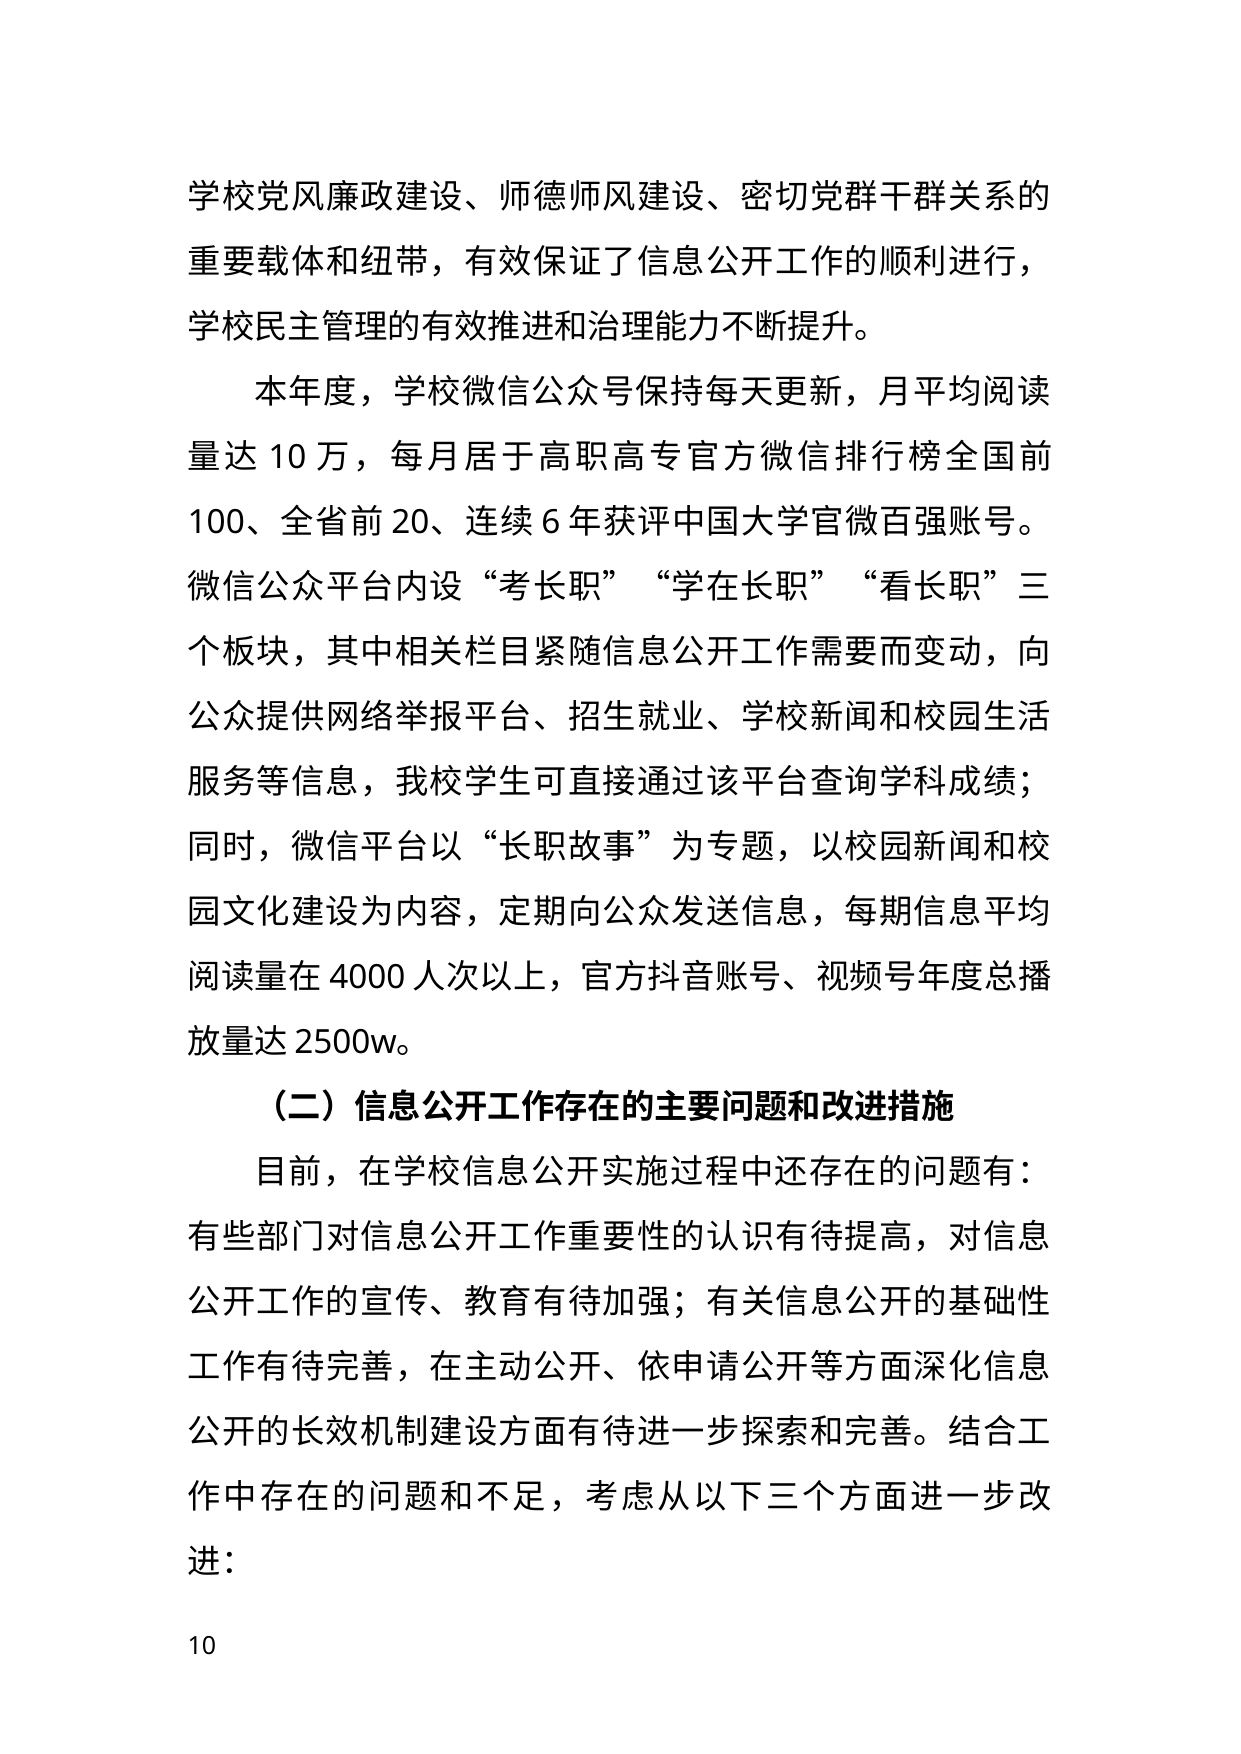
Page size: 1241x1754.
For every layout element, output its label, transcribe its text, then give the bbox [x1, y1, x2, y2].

text （二）信息公开工作存在的主要问题和改进措施 [187, 1072, 1053, 1137]
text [187, 162, 1053, 357]
text 本年度，学校微信公众号保持每天更新，月平均阅读量达10万，每月居于高职高专官方微信排行榜全国前100、全省前20、连续6年获评中国大学官微百强账号。微信公众平台内设“考长职”“学在长职”“看长职”三个板块，其中相关栏目紧随信息公开工作需要而变动，向公众提供网络举报平台、招生就业、学校新闻和校园生活服务等信息，我校学生可直接通过该平台查询学科成绩；同时，微信平台以“长职故事”为专题，以校园新闻和校园文化建设为内容，定期向公众发送信息，每期信息平均阅读量在4000人次以上，官方抖音账号、视频号年度总播放量达2500w。 [187, 357, 1053, 1072]
text 目前，在学校信息公开实施过程中还存在的问题有：有些部门对信息公开工作重要性的认识有待提高，对信息公开工作的宣传、教育有待加强；有关信息公开的基础性工作有待完善，在主动公开、依申请公开等方面深化信息公开的长效机制建设方面有待进一步探索和完善。结合工作中存在的问题和不足，考虑从以下三个方面进一步改进： [187, 1137, 1053, 1592]
